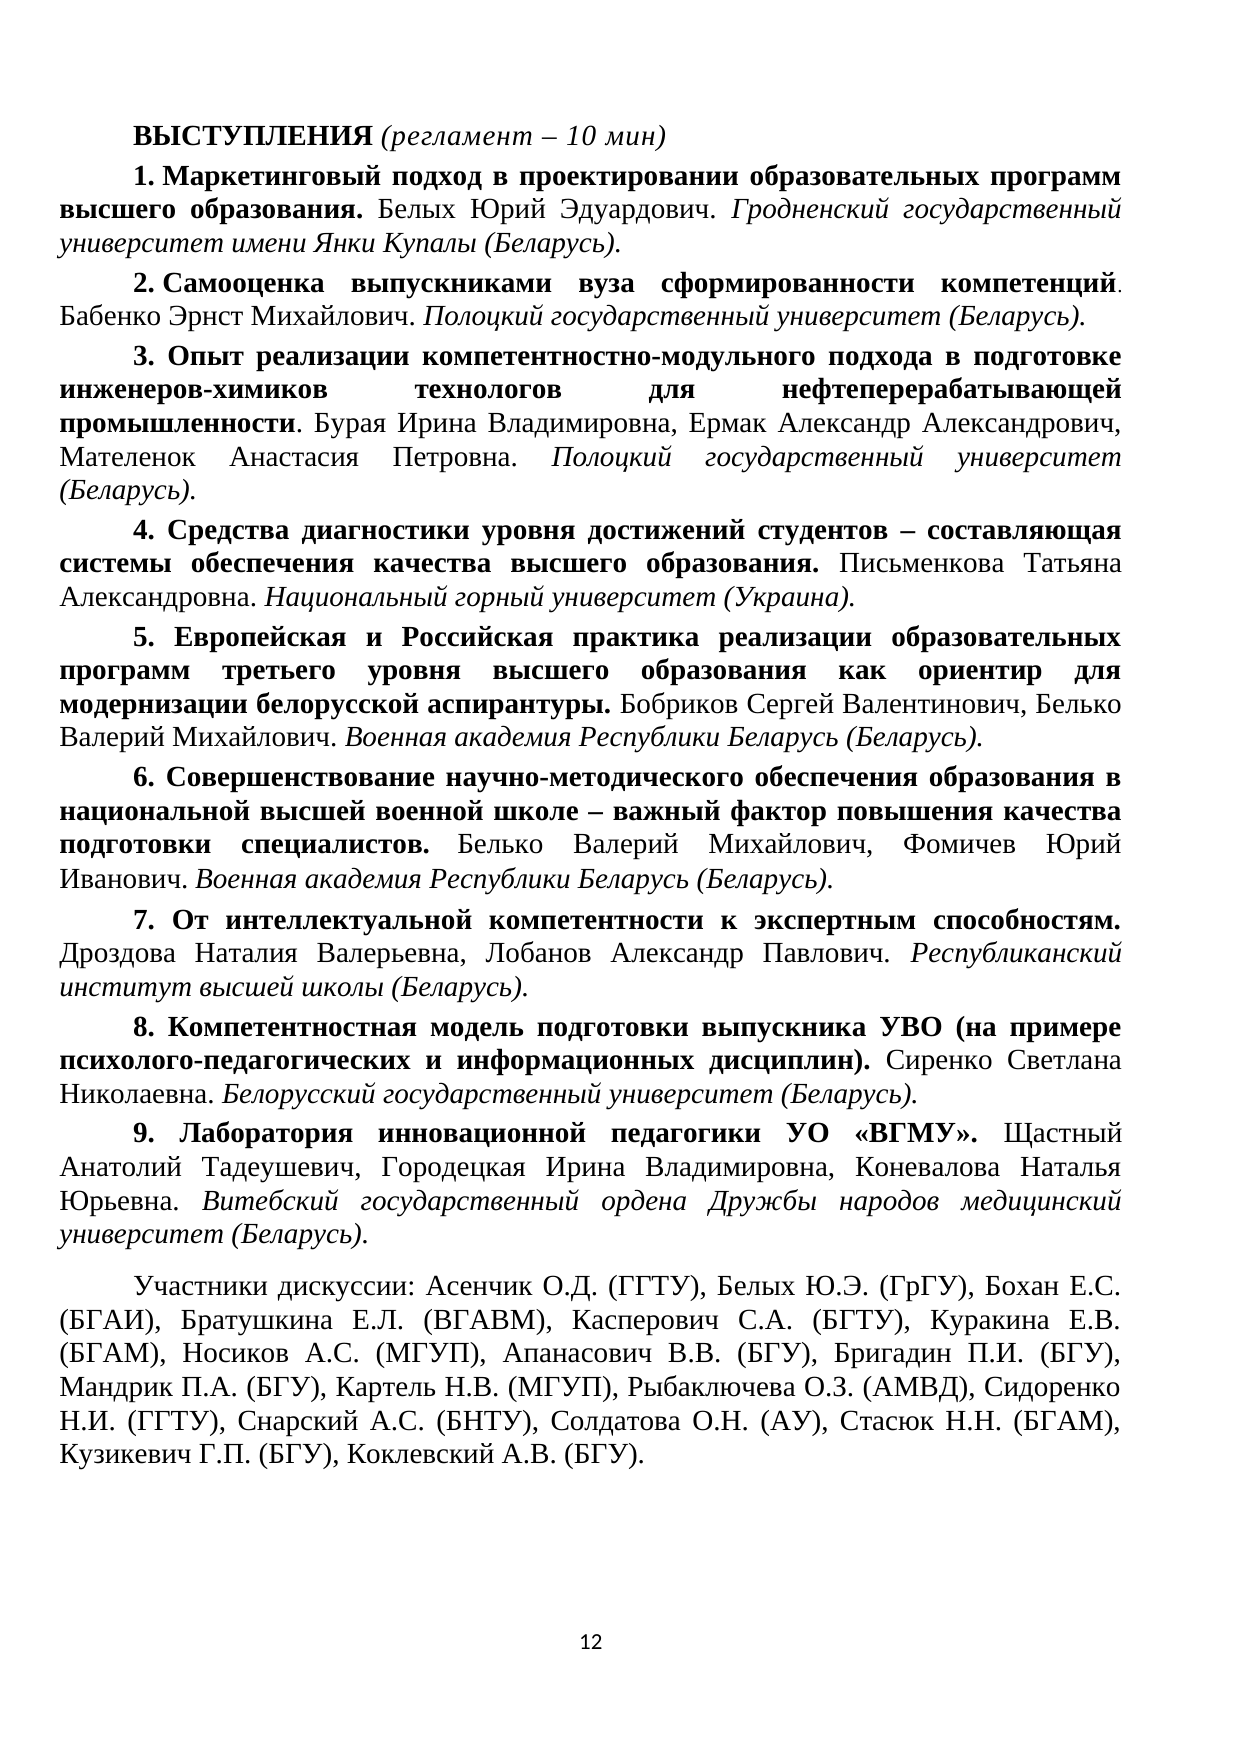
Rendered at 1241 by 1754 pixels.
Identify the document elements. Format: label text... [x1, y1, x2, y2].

text 9. Лаборатория инновационной педагогики УО «ВГМУ». Щастный Анатолий Тадеушевич, Городецкая Ирина Владимировна, Коневалова Наталья Юрьевна. Витебский государственный ордена Дружбы народов медицинский университет (Беларусь). [59, 1116, 1122, 1250]
text 8. Компетентностная модель подготовки выпускника УВО (на примере психолого-педагогических и информационных дисциплин). Сиренко Светлана Николаевна. Белорусский государственный университет (Беларусь). [59, 1009, 1122, 1109]
text 4. Средства диагностики уровня достижений студентов – составляющая системы обеспечения качества высшего образования. Письменкова Татьяна Александровна. Национальный горный университет (Украина). [59, 512, 1122, 613]
text 1. Маркетинговый подход в проектировании образовательных программ высшего образования. Белых Юрий Эдуардович. Гродненский государственный университет имени Янки Купалы (Беларусь). [59, 158, 1122, 258]
text 3. Опыт реализации компетентностно-модульного подхода в подготовке инженеров-химиков технологов для нефтеперерабатывающей промышленности. Бурая Ирина Владимировна, Ермак Александр Александрович, Мателенок Анастасия Петровна. Полоцкий государственный университет (Беларусь). [59, 338, 1122, 506]
text 7. От интеллектуальной компетентности к экспертным способностям. Дроздова Наталия Валерьевна, Лобанов Александр Павлович. Республиканский институт высшей школы (Беларусь). [59, 902, 1122, 1002]
text 5. Европейская и Российская практика реализации образовательных программ третьего уровня высшего образования как ориентир для модернизации белорусской аспирантуры. Бобриков Сергей Валентинович, Белько Валерий Михайлович. Военная академия Республики Беларусь (Беларусь). [59, 619, 1122, 753]
text Участники дискуссии: Асенчик О.Д. (ГГТУ), Белых Ю.Э. (ГрГУ), Бохан Е.С. (БГАИ), Братушкина Е.Л. (ВГАВМ), Касперович С.А. (БГТУ), Куракина Е.В. (БГАМ), Носиков А.С. (МГУП), Апанасович В.В. (БГУ), Бригадин П.И. (БГУ), Мандрик П.А. (БГУ), Картель Н.В. (МГУП), Рыбаключева О.З. (АМВД), Сидоренко Н.И. (ГГТУ), Снарский А.С. (БНТУ), Солдатова О.Н. (АУ), Стасюк Н.Н. (БГАМ), Кузикевич Г.П. (БГУ), Коклевский А.В. (БГУ). [59, 1268, 1122, 1470]
text ВЫСТУПЛЕНИЯ (регламент – 10 мин) [59, 118, 1122, 152]
text 6. Cовершенствование научно-методического обеспечения образования в национальной высшей военной школе – важный фактор повышения качества подготовки специалистов. Белько Валерий Михайлович, Фомичев Юрий Иванович. Военная академия Республики Беларусь (Беларусь). [59, 759, 1122, 896]
text 2. Самооценка выпускниками вуза сформированности компетенций. Бабенко Эрнст Михайлович. Полоцкий государственный университет (Беларусь). [59, 265, 1122, 332]
